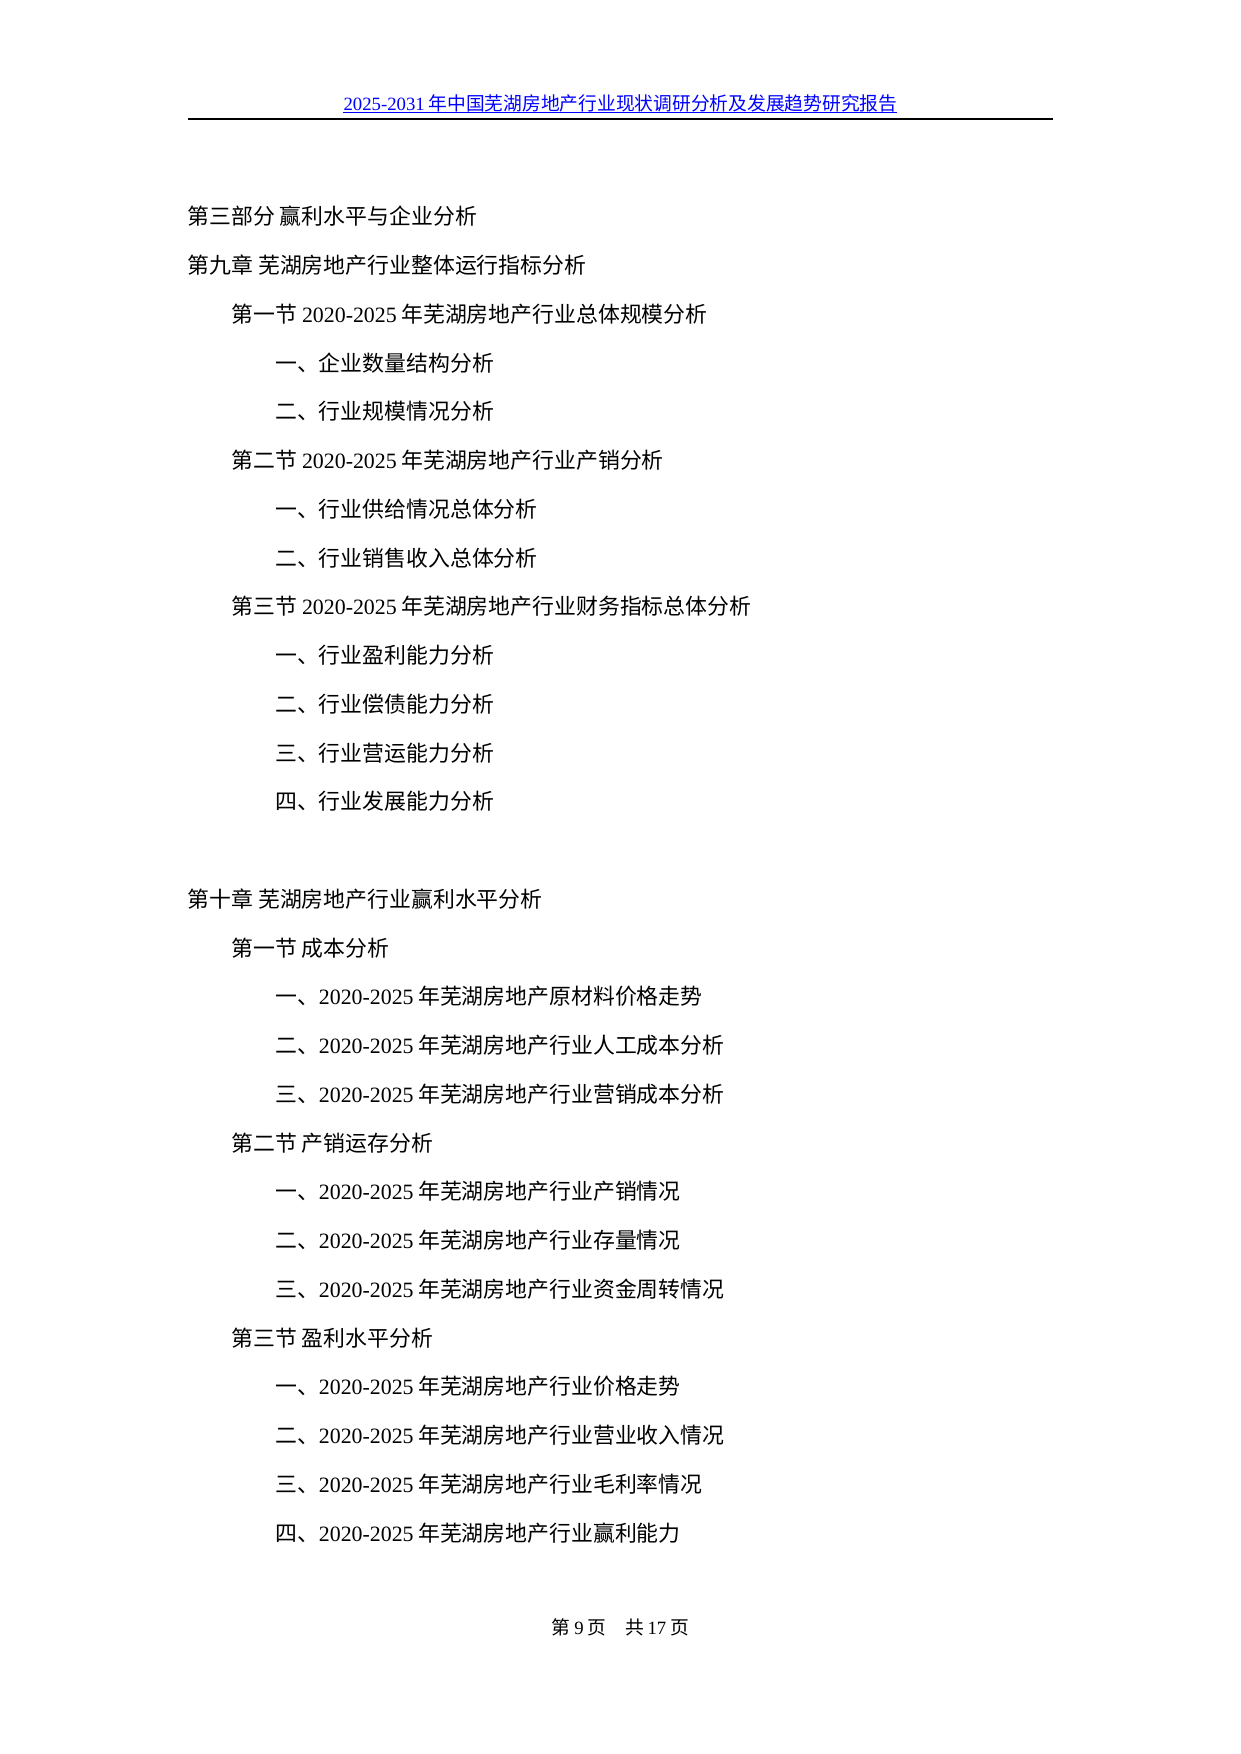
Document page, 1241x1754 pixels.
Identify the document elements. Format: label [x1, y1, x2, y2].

text [187, 150, 1053, 1548]
